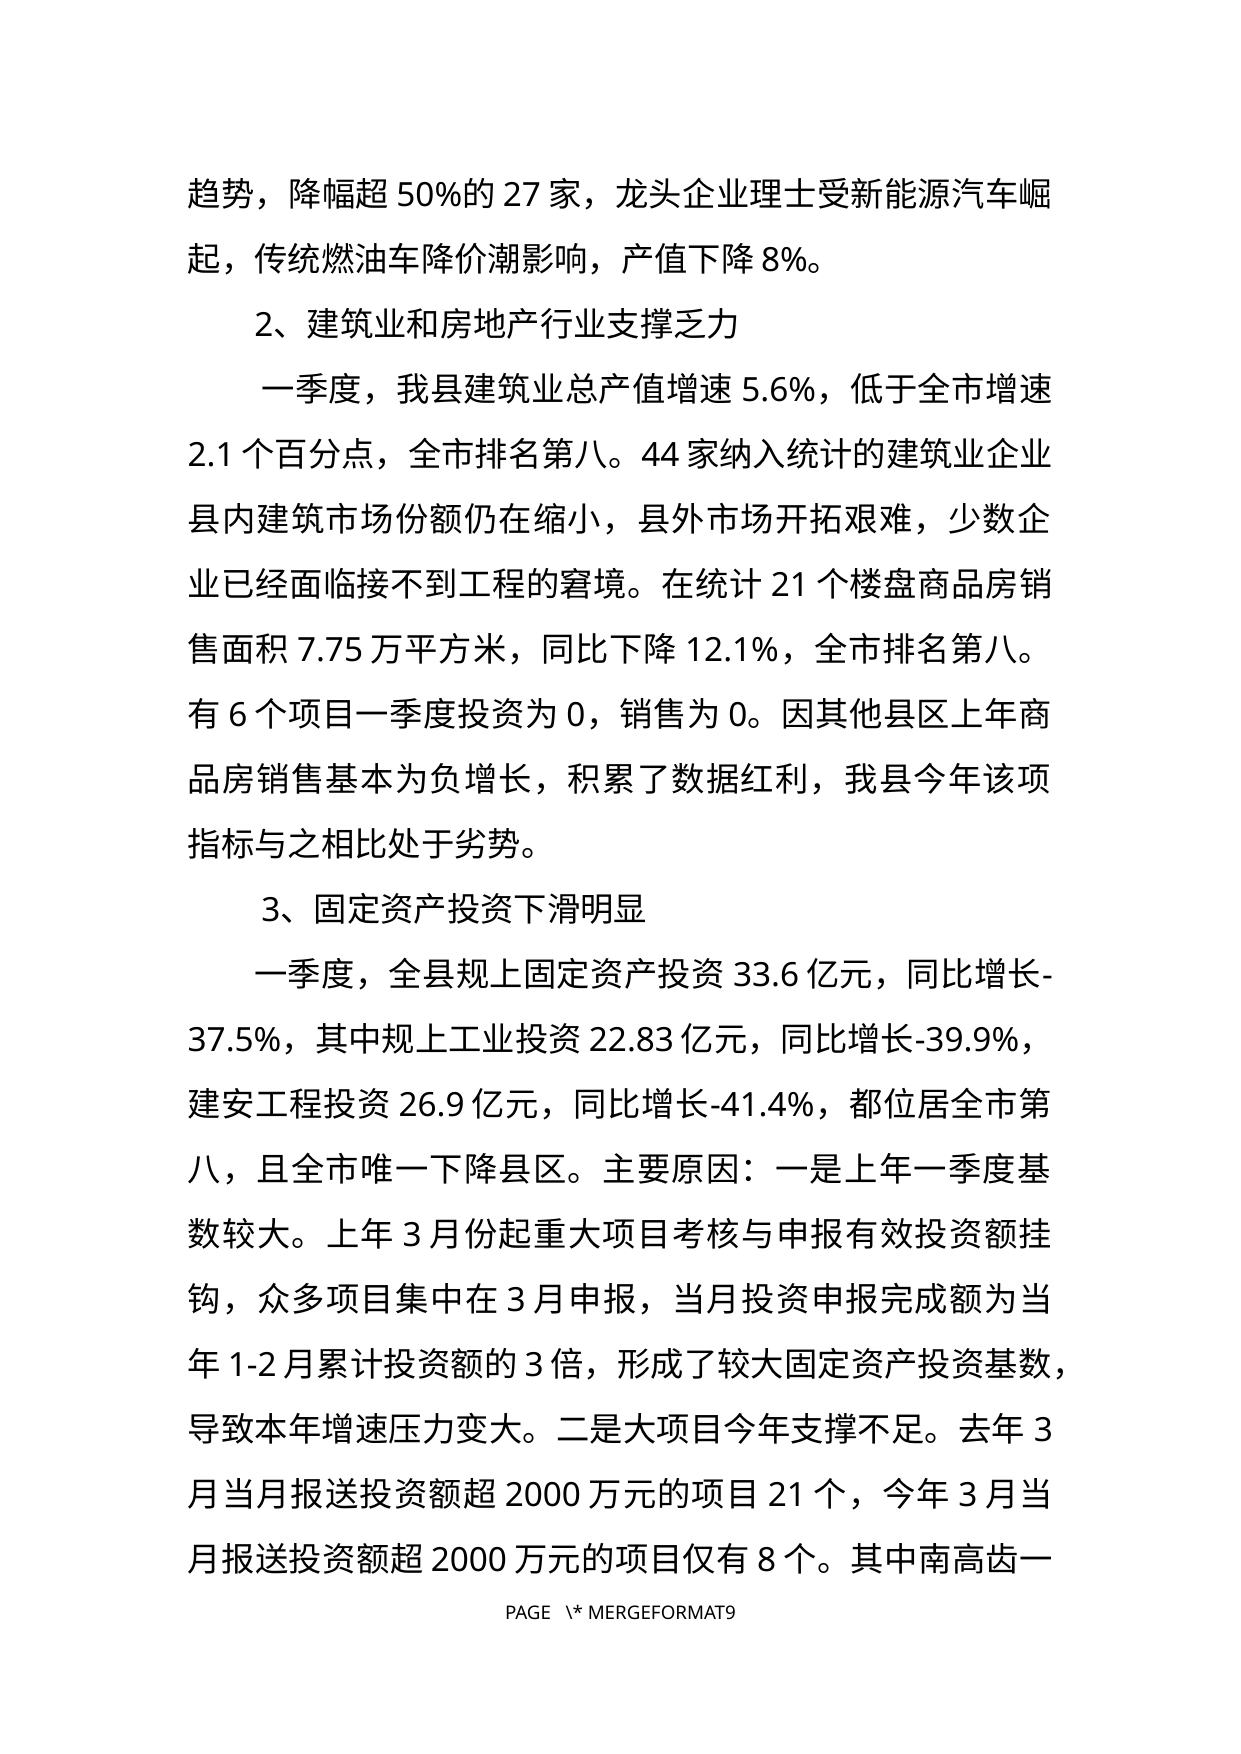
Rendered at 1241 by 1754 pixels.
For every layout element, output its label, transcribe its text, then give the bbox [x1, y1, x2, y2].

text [187, 160, 1053, 290]
text 3、固定资产投资下滑明显 [187, 875, 1053, 940]
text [187, 940, 1053, 1590]
text 2、建筑业和房地产行业支撑乏力 [187, 290, 1053, 355]
text 一季度，我县建筑业总产值增速5.6%，低于全市增速2.1个百分点，全市排名第八。44家纳入统计的建筑业企业县内建筑市场份额仍在缩小，县外市场开拓艰难，少数企业已经面临接不到工程的窘境。在统计21个楼盘商品房销售面积7.75万平方米，同比下降12.1%，全市排名第八。有6个项目一季度投资为0，销售为0。因其他县区上年商品房销售基本为负增长，积累了数据红利，我县今年该项指标与之相比处于劣势。 [187, 355, 1053, 875]
